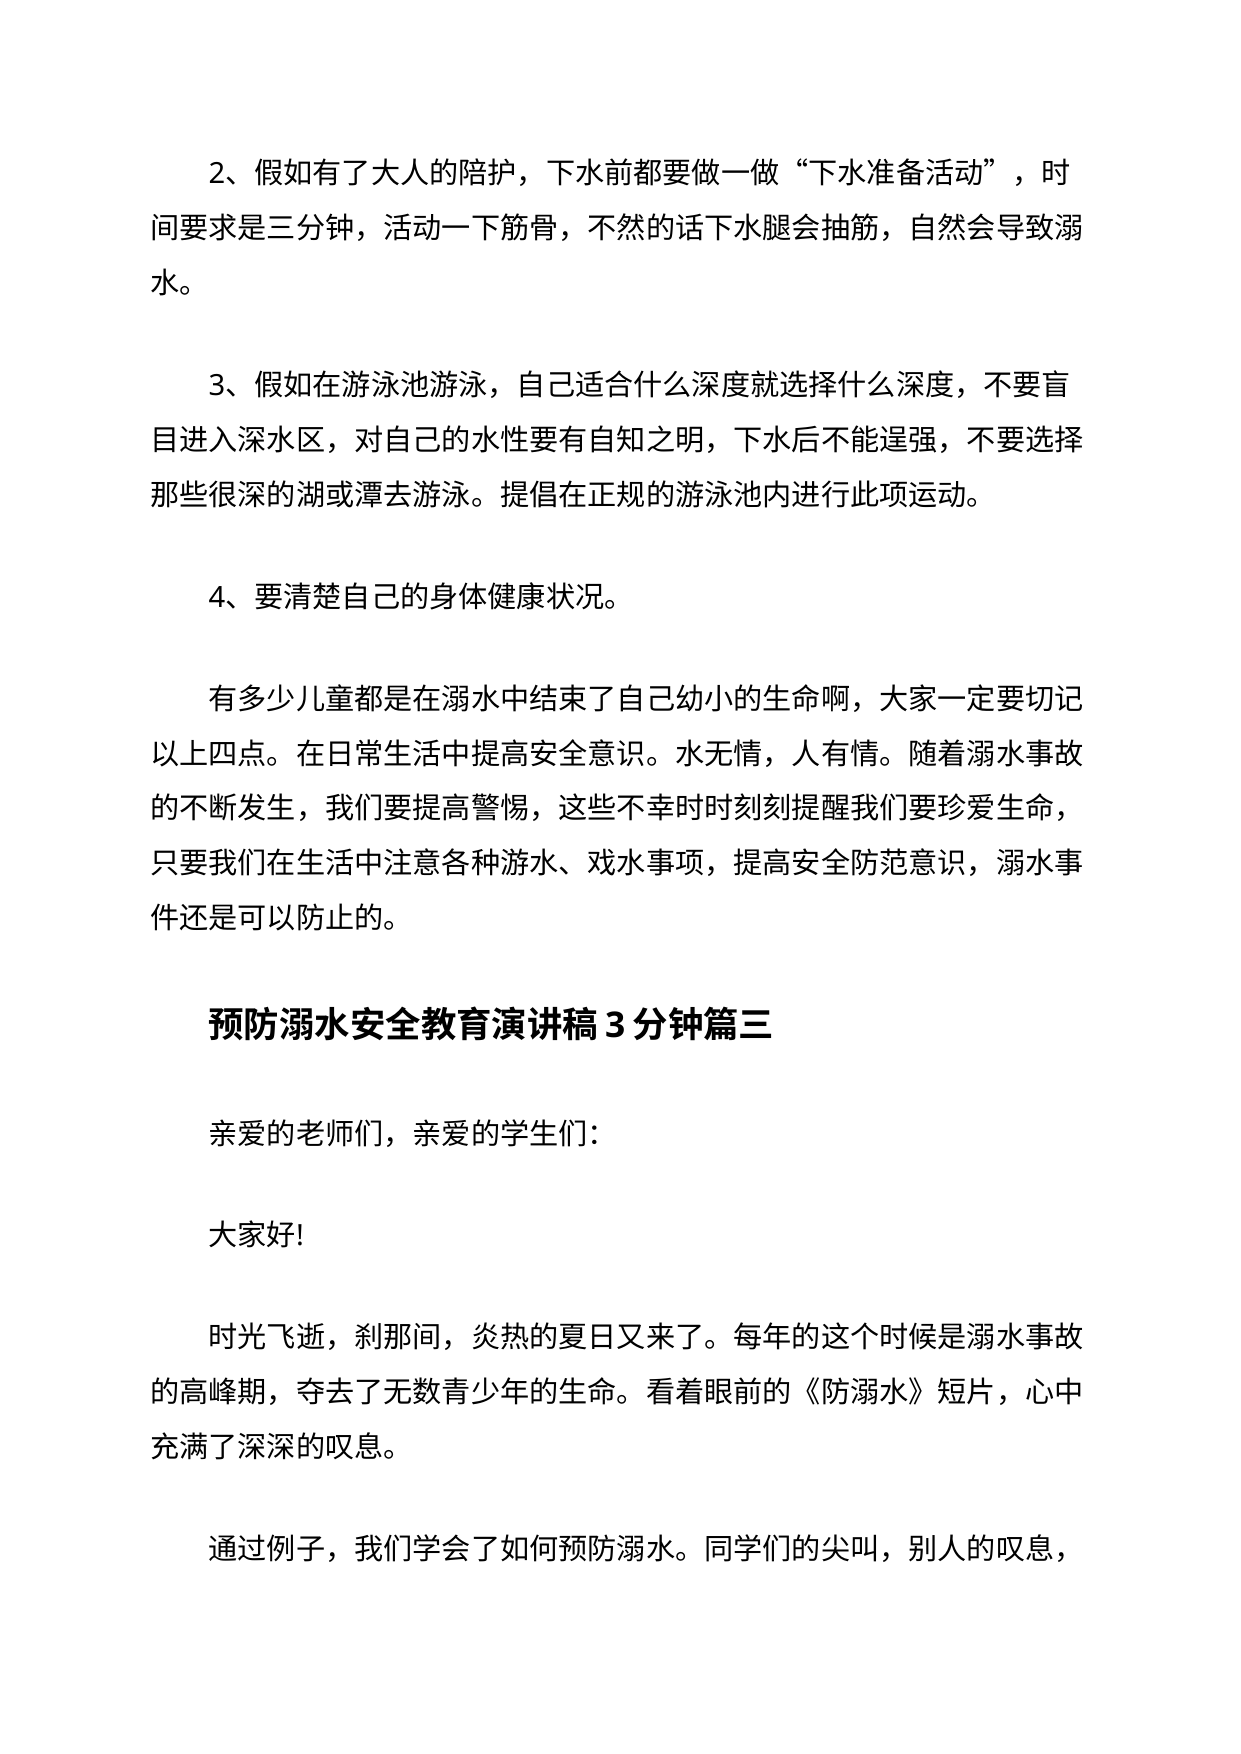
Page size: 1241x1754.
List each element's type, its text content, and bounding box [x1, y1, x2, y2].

text 大家好! [150, 1212, 1090, 1254]
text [150, 1526, 1090, 1568]
text 有多少儿童都是在溺水中结束了自己幼小的生命啊，大家一定要切记以上四点。在日常生活中提高安全意识。水无情，人有情。随着溺水事故的不断发生，我们要提高警惕，这些不幸时时刻刻提醒我们要珍爱生命，只要我们在生活中注意各种游水、戏水事项，提高安全防范意识，溺水事件还是可以防止的。 [150, 675, 1090, 937]
text 3、假如在游泳池游泳，自己适合什么深度就选择什么深度，不要盲目进入深水区，对自己的水性要有自知之明，下水后不能逞强，不要选择那些很深的湖或潭去游泳。提倡在正规的游泳池内进行此项运动。 [150, 362, 1090, 514]
text 亲爱的老师们，亲爱的学生们： [150, 1110, 1090, 1152]
text 4、要清楚自己的身体健康状况。 [150, 573, 1090, 616]
text 时光飞逝，刹那间，炎热的夏日又来了。每年的这个时候是溺水事故的高峰期，夺去了无数青少年的生命。看着眼前的《防溺水》短片，心中充满了深深的叹息。 [150, 1314, 1090, 1466]
text 2、假如有了大人的陪护，下水前都要做一做“下水准备活动”，时间要求是三分钟，活动一下筋骨，不然的话下水腿会抽筋，自然会导致溺水。 [150, 150, 1090, 302]
text 预防溺水安全教育演讲稿3分钟篇三 [150, 997, 1090, 1048]
